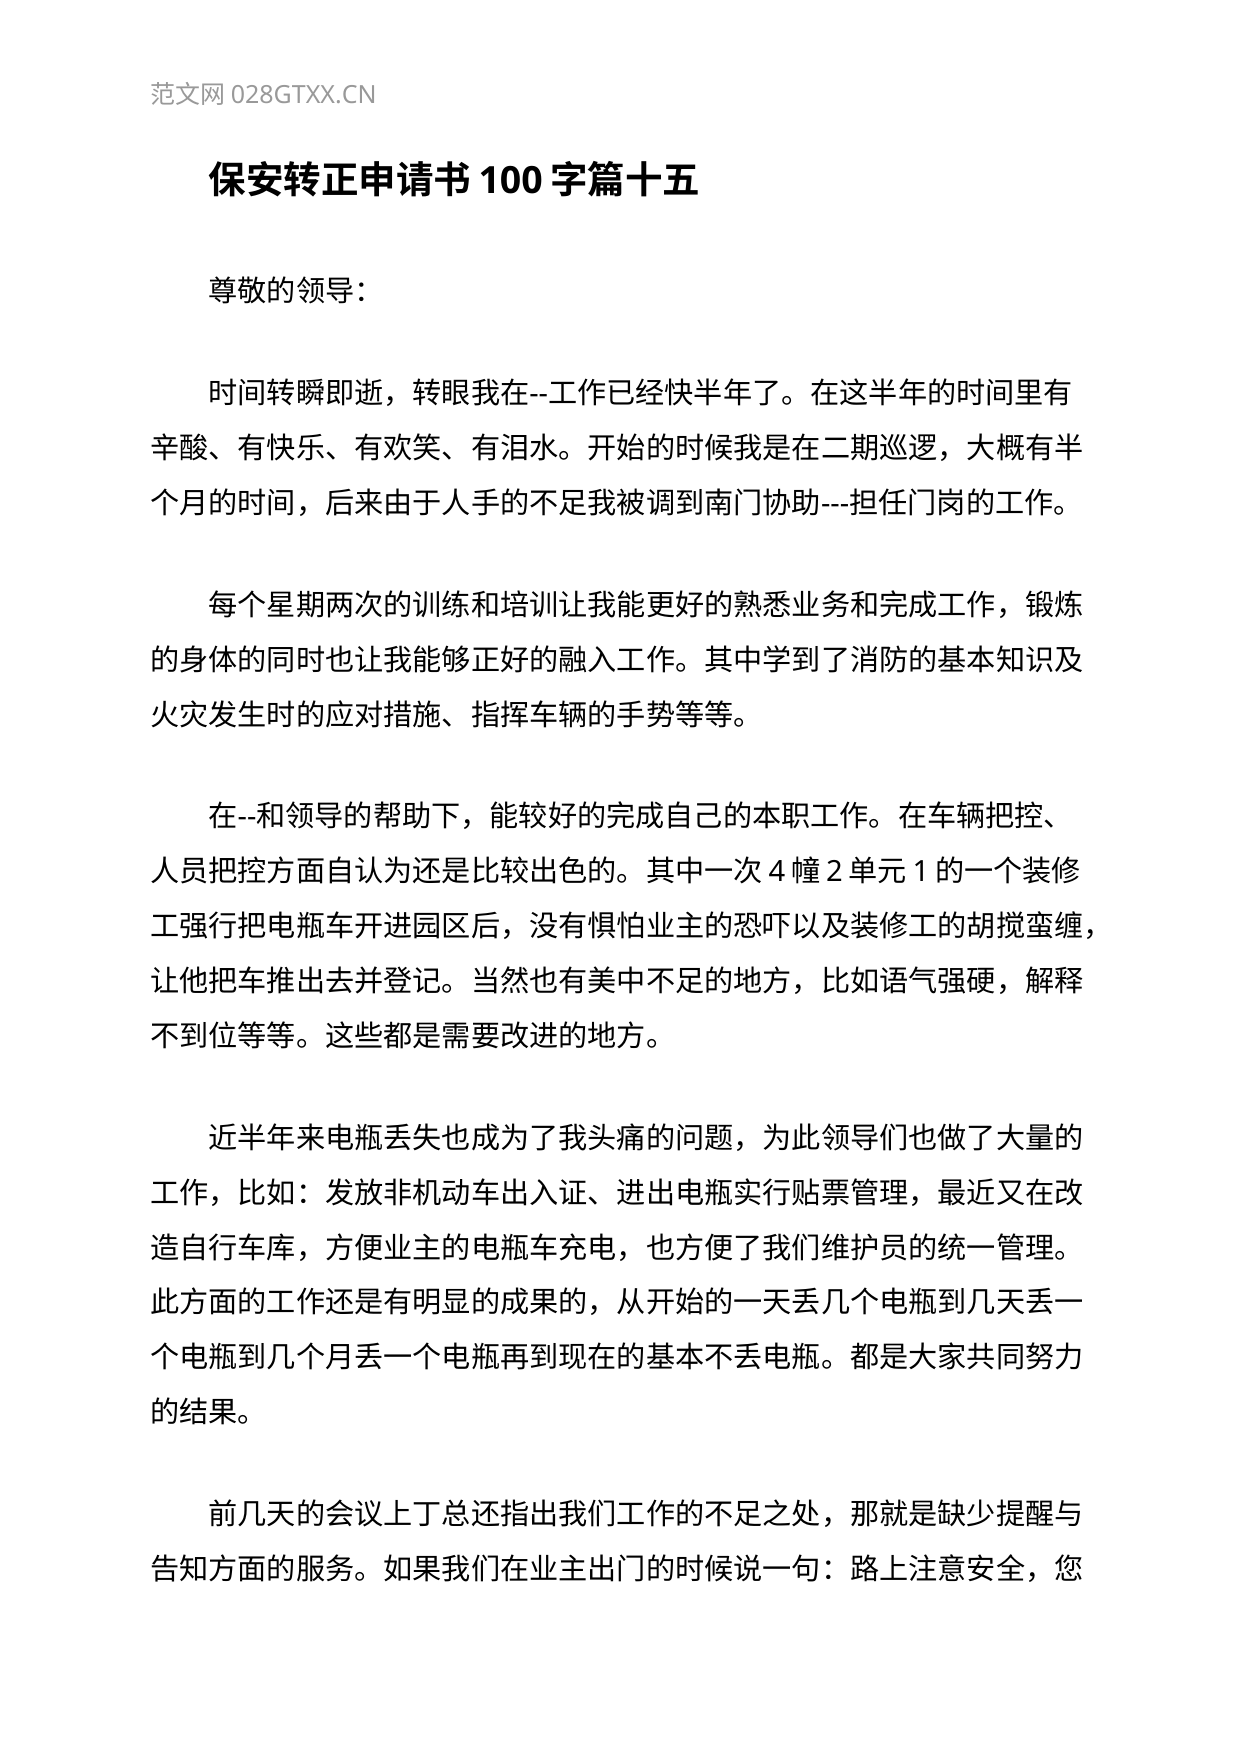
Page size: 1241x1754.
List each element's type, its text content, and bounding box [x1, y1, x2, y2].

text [150, 1491, 1090, 1588]
text 时间转瞬即逝，转眼我在--工作已经快半年了。在这半年的时间里有辛酸、有快乐、有欢笑、有泪水。开始的时候我是在二期巡逻，大概有半个月的时间，后来由于人手的不足我被调到南门协助---担任门岗的工作。 [150, 369, 1090, 522]
text 近半年来电瓶丢失也成为了我头痛的问题，为此领导们也做了大量的工作，比如：发放非机动车出入证、进出电瓶实行贴票管理，最近又在改造自行车库，方便业主的电瓶车充电，也方便了我们维护员的统一管理。此方面的工作还是有明显的成果的，从开始的一天丢几个电瓶到几天丢一个电瓶到几个月丢一个电瓶再到现在的基本不丢电瓶。都是大家共同努力的结果。 [150, 1114, 1090, 1431]
text 每个星期两次的训练和培训让我能更好的熟悉业务和完成工作，锻炼的身体的同时也让我能够正好的融入工作。其中学到了消防的基本知识及火灾发生时的应对措施、指挥车辆的手势等等。 [150, 581, 1090, 733]
text 保安转正申请书100字篇十五 [150, 150, 1090, 204]
text 在--和领导的帮助下，能较好的完成自己的本职工作。在车辆把控、人员把控方面自认为还是比较出色的。其中一次4幢2单元1的一个装修工强行把电瓶车开进园区后，没有惧怕业主的恐吓以及装修工的胡搅蛮缠，让他把车推出去并登记。当然也有美中不足的地方，比如语气强硬，解释不到位等等。这些都是需要改进的地方。 [150, 793, 1090, 1055]
text 尊敬的领导： [150, 268, 1090, 310]
